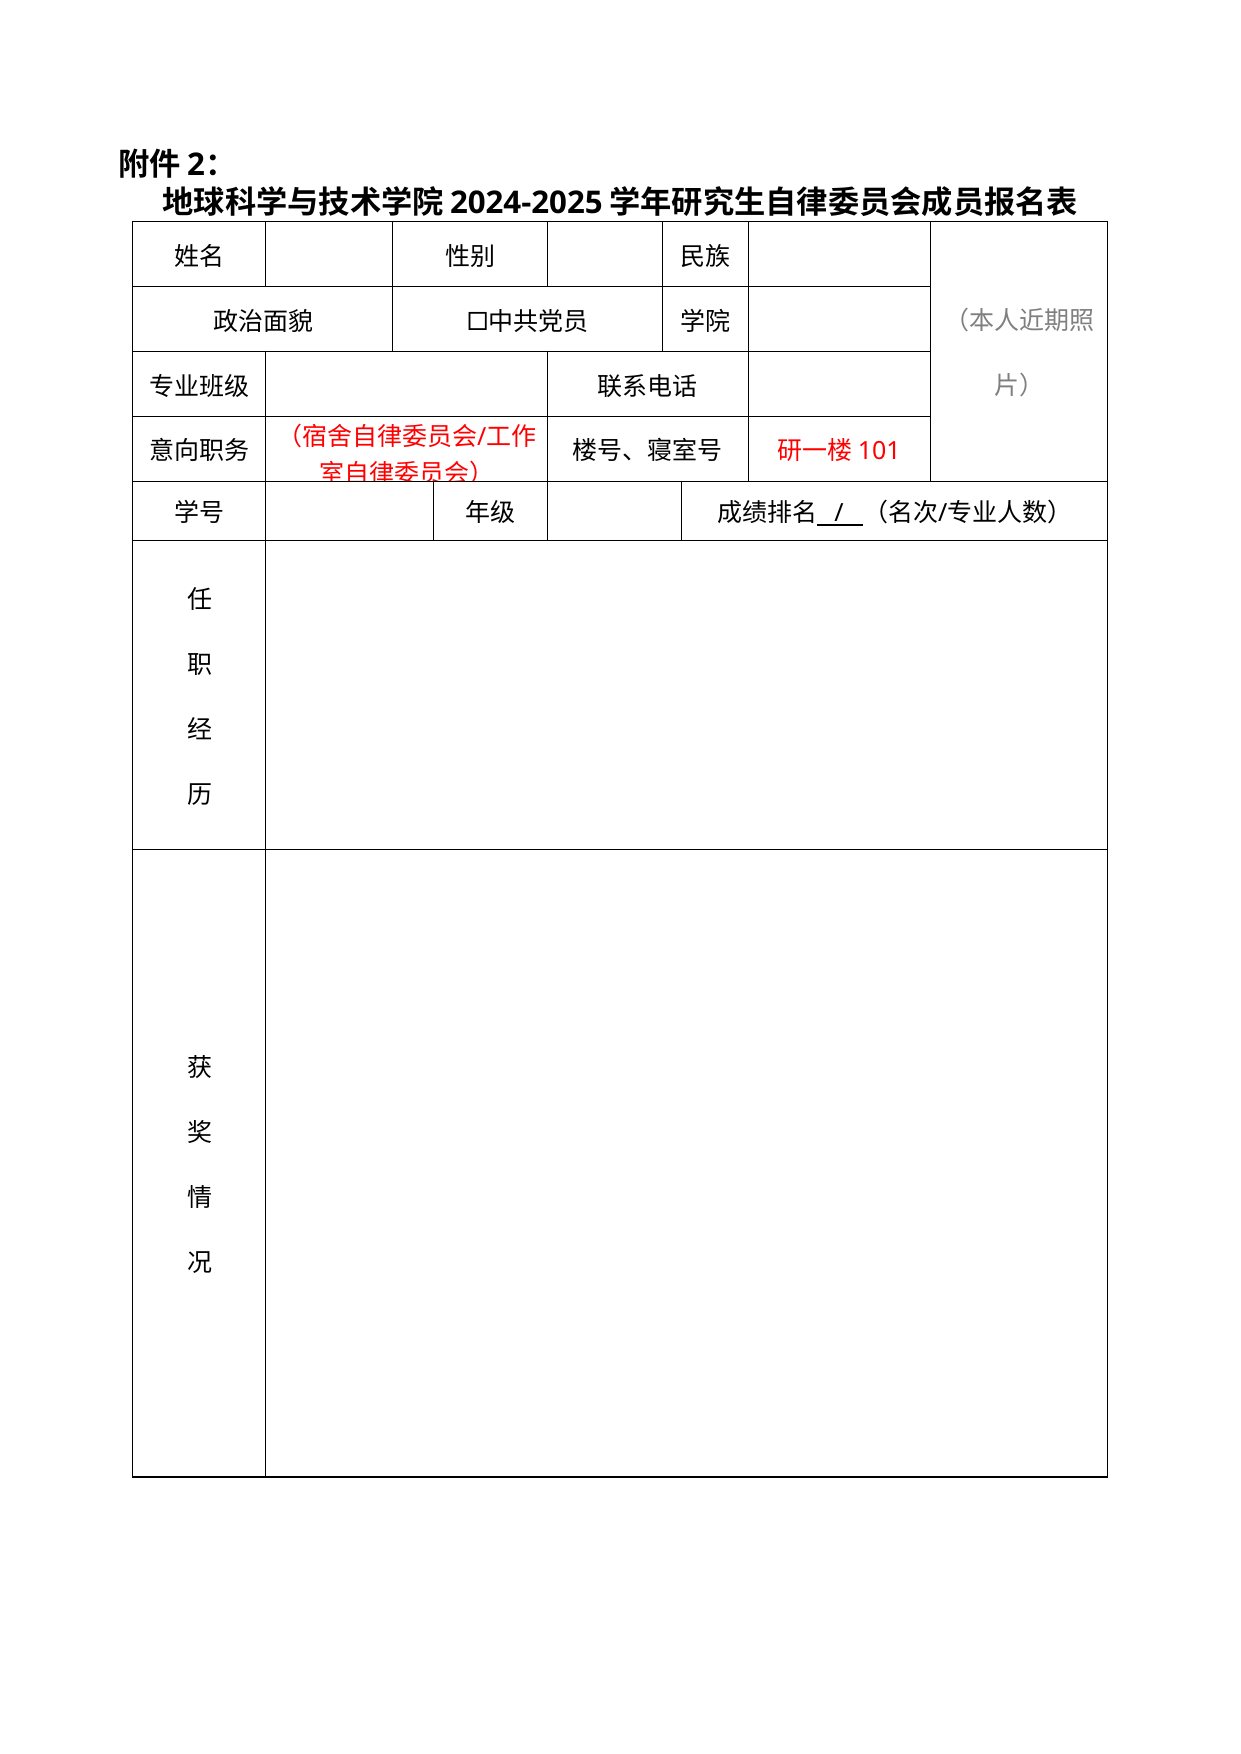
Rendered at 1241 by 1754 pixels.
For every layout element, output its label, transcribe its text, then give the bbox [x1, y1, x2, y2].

table_cell 政治面貌 [133, 287, 392, 351]
table_cell 学号 [133, 482, 265, 540]
table_cell [266, 541, 1107, 849]
table_header 民族 [663, 222, 748, 286]
table_cell 意向职务 [133, 417, 265, 481]
table_cell （宿舍自律委员会/工作室自律委员会） [266, 417, 547, 481]
table_cell [749, 287, 930, 351]
table_cell 成绩排名 / （名次/专业人数） [682, 482, 1107, 540]
table_header [749, 222, 930, 286]
text 附件2： [118, 146, 1122, 183]
table_cell 年级 [434, 482, 547, 540]
table_header 姓名 [133, 222, 265, 286]
table_cell 联系电话 [548, 352, 748, 416]
table_cell [266, 352, 547, 416]
table_header （本人近期照片） [931, 222, 1107, 481]
table_cell 中共党员 [393, 287, 662, 351]
table_header [266, 222, 392, 286]
table_cell 学院 [663, 287, 748, 351]
table_header 性别 [393, 222, 547, 286]
table_cell 专业班级 [133, 352, 265, 416]
table_cell [749, 352, 930, 416]
table_cell 研一楼101 [749, 417, 930, 481]
table_cell [266, 482, 433, 540]
table_cell 楼号、寝室号 [548, 417, 748, 481]
table_cell 获 奖 情 况 [133, 850, 265, 1476]
table_header [548, 222, 662, 286]
table_cell [548, 482, 681, 540]
table_cell [266, 850, 1107, 1476]
table_cell 任 职 经 历 [133, 541, 265, 849]
text 地球科学与技术学院2024-2025学年研究生自律委员会成员报名表 [118, 183, 1122, 221]
